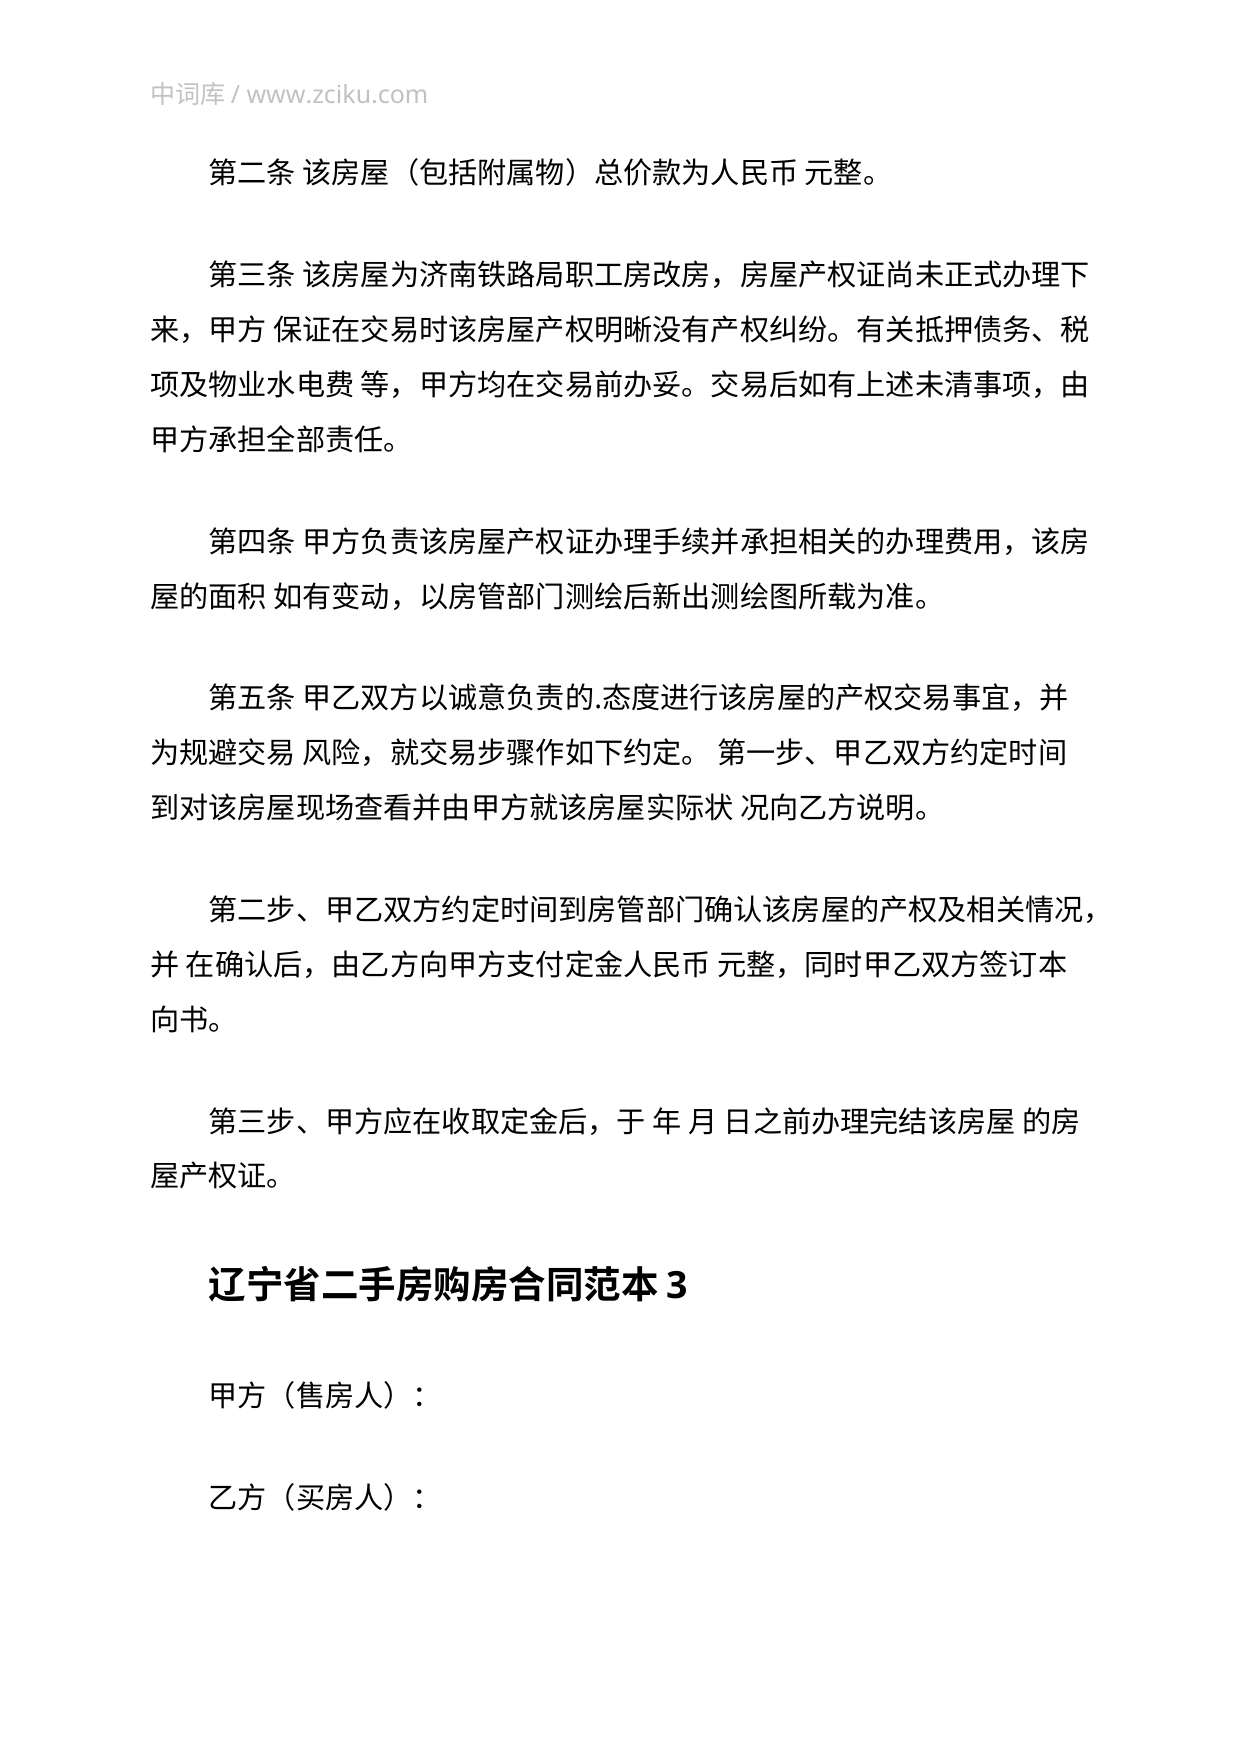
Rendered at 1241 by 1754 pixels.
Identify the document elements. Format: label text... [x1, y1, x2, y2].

text 第二步、甲乙双方约定时间到房管部门确认该房屋的产权及相关情况，并 在确认后，由乙方向甲方支付定金人民币 元整，同时甲乙双方签订本向书。 [150, 887, 1090, 1039]
text 第三步、甲方应在收取定金后，于 年 月 日之前办理完结该房屋 的房屋产权证。 [150, 1098, 1090, 1195]
text 第二条 该房屋（包括附属物）总价款为人民币 元整。 [150, 150, 1090, 192]
text 辽宁省二手房购房合同范本3 [150, 1255, 1090, 1309]
text 第四条 甲方负责该房屋产权证办理手续并承担相关的办理费用，该房屋的面积 如有变动，以房管部门测绘后新出测绘图所载为准。 [150, 518, 1090, 615]
text 乙方（买房人）： [150, 1474, 1090, 1516]
text 甲方（售房人）： [150, 1372, 1090, 1415]
text 第五条 甲乙双方以诚意负责的.态度进行该房屋的产权交易事宜，并为规避交易 风险，就交易步骤作如下约定。 第一步、甲乙双方约定时间到对该房屋现场查看并由甲方就该房屋实际状 况向乙方说明。 [150, 675, 1090, 827]
text 第三条 该房屋为济南铁路局职工房改房，房屋产权证尚未正式办理下来，甲方 保证在交易时该房屋产权明晰没有产权纠纷。有关抵押债务、税项及物业水电费 等，甲方均在交易前办妥。交易后如有上述未清事项，由甲方承担全部责任。 [150, 252, 1090, 459]
